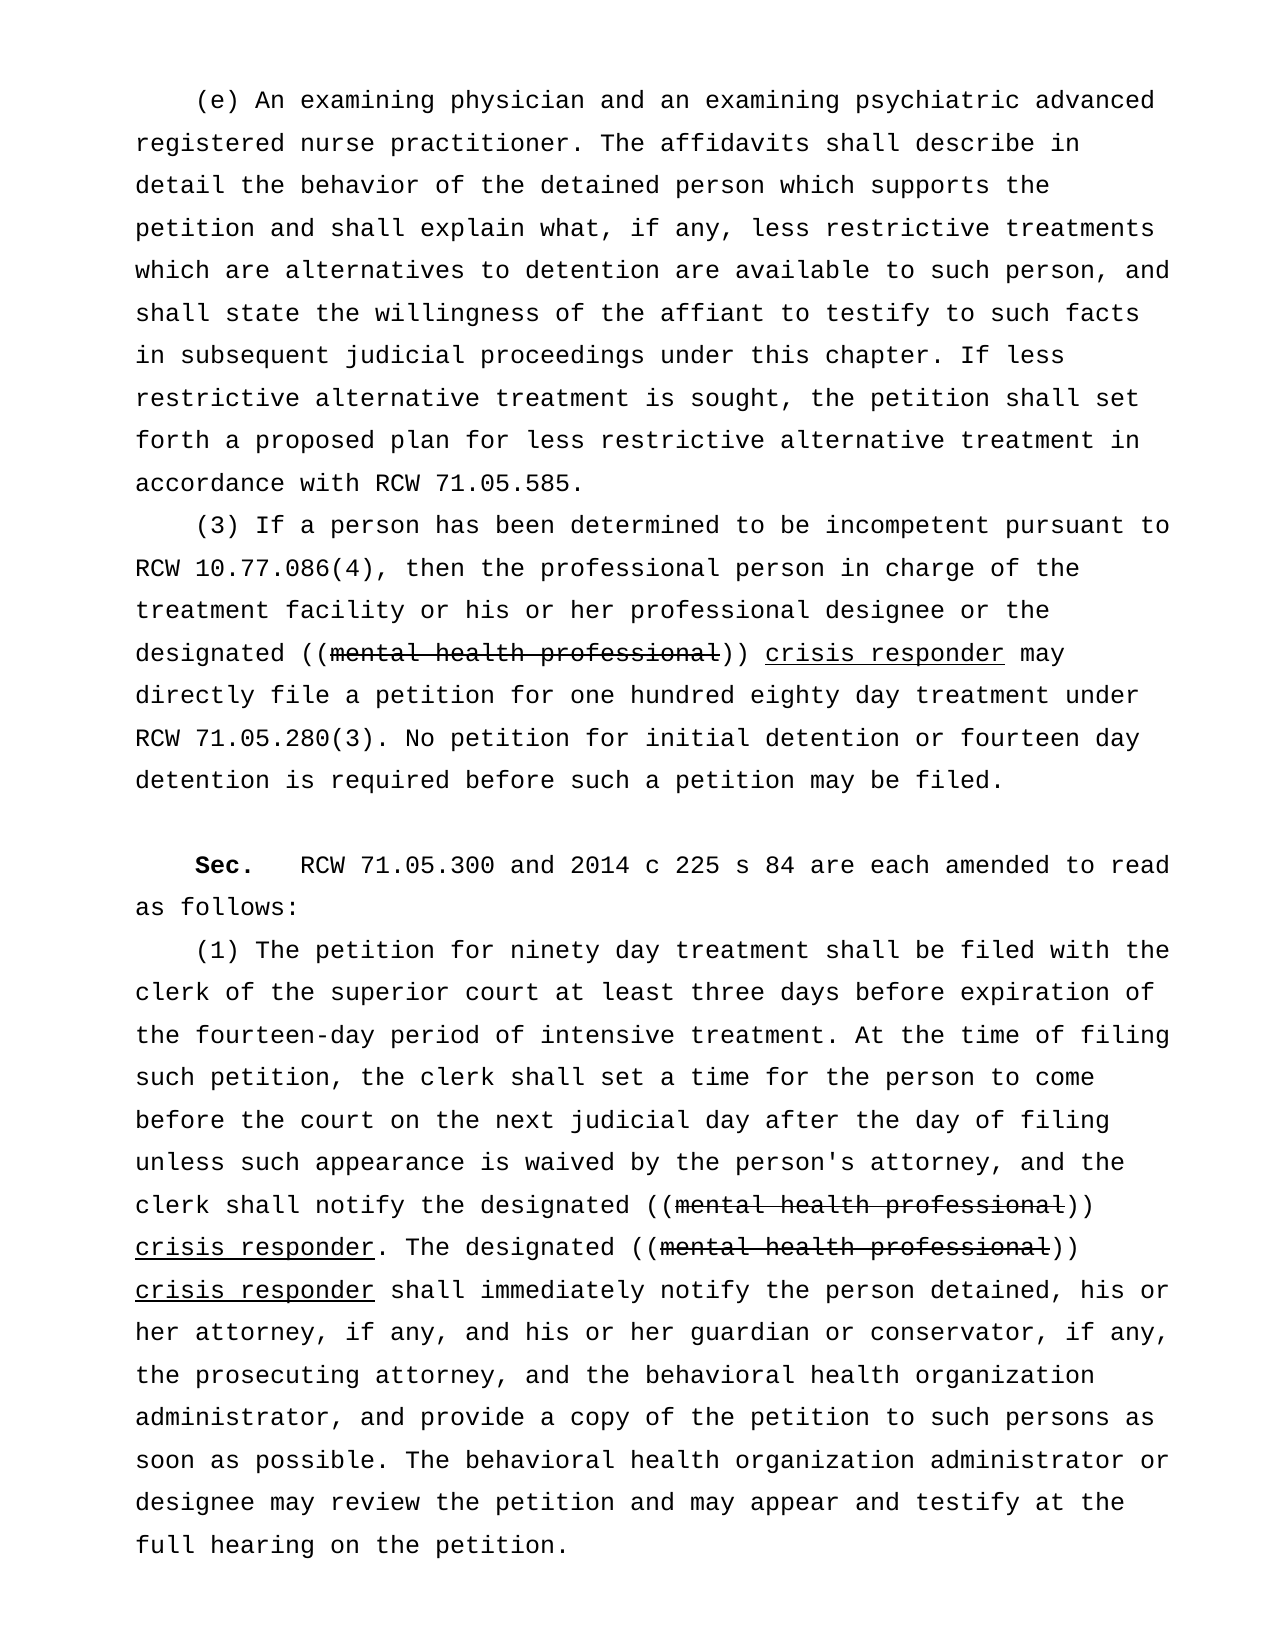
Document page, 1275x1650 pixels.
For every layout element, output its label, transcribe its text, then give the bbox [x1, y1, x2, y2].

text (3) If a person has been determined to be incompetent pursuant to RCW 10.77.086(4), then the professional person in charge of the treatment facility or his or her professional designee or the designated ((mental health professional)) crisis responder may directly file a petition for one hundred eighty day treatment under RCW 71.05.280(3). No petition for initial detention or fourteen day detention is required before such a petition may be filed. [135, 500, 1170, 797]
text (1) The petition for ninety day treatment shall be filed with the clerk of the superior court at least three days before expiration of the fourteen-day period of intensive treatment. At the time of filing such petition, the clerk shall set a time for the person to come before the court on the next judicial day after the day of filing unless such appearance is waived by the person's attorney, and the clerk shall notify the designated ((mental health professional)) crisis responder. The designated ((mental health professional)) crisis responder shall immediately notify the person detained, his or her attorney, if any, and his or her guardian or conservator, if any, the prosecuting attorney, and the behavioral health organization administrator, and provide a copy of the petition to such persons as soon as possible. The behavioral health organization administrator or designee may review the petition and may appear and testify at the full hearing on the petition. [135, 924, 1170, 1562]
text (e) An examining physician and an examining psychiatric advanced registered nurse practitioner. The affidavits shall describe in detail the behavior of the detained person which supports the petition and shall explain what, if any, less restrictive treatments which are alternatives to detention are available to such person, and shall state the willingness of the affiant to testify to such facts in subsequent judicial proceedings under this chapter. If less restrictive alternative treatment is sought, the petition shall set forth a proposed plan for less restrictive alternative treatment in accordance with RCW 71.05.585. [135, 75, 1170, 500]
text Sec. RCW 71.05.300 and 2014 c 225 s 84 are each amended to read as follows: [135, 839, 1170, 924]
